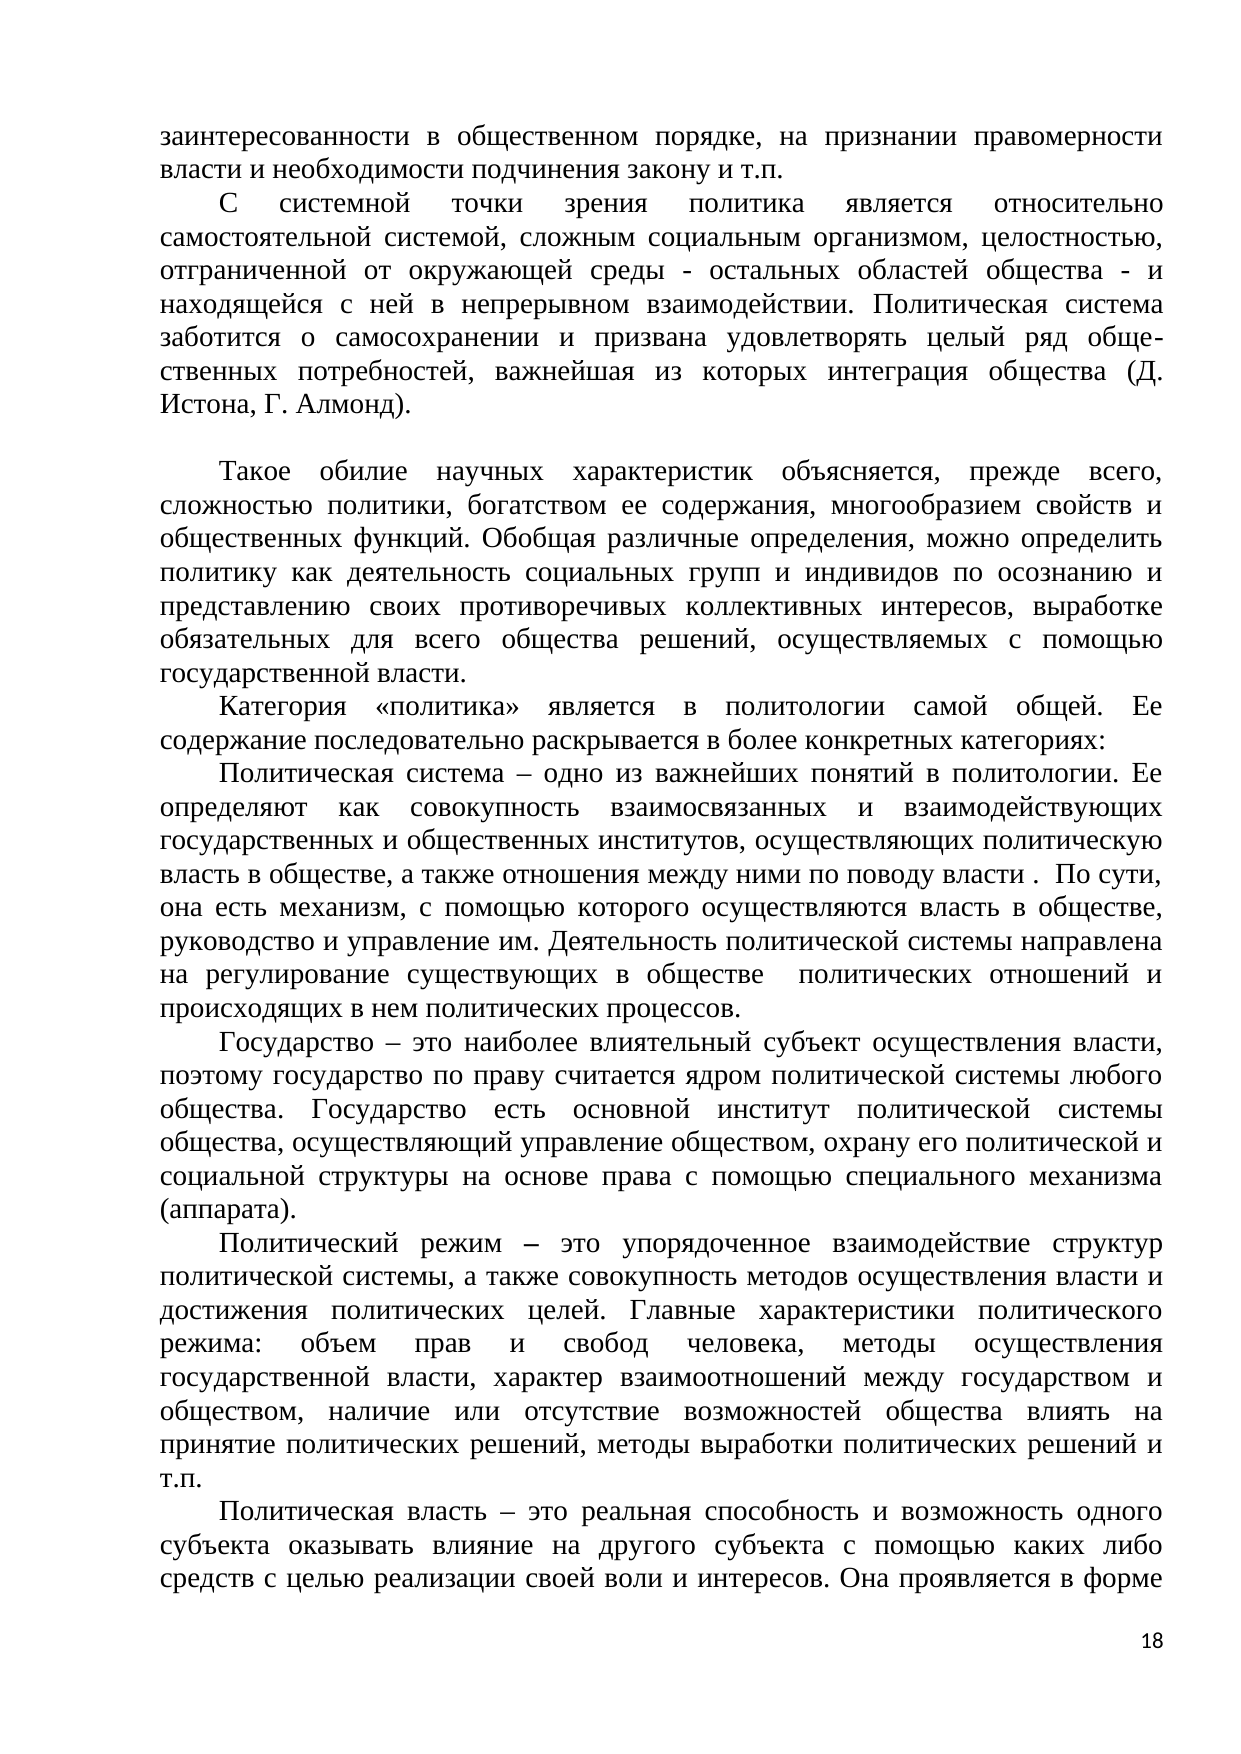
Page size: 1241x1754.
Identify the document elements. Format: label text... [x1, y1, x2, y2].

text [159, 118, 1163, 185]
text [159, 1493, 1163, 1594]
text Категория «политика» является в политологии самой общей. Ее содержание последовательно раскрывается в более конкретных категориях: [159, 688, 1163, 755]
text Государство – это наиболее влиятельный субъект осуществления власти, поэтому государство по праву считается ядром политической системы любого общества. Государство есть основной институт политической системы общества, осуществляющий управление обществом, охрану его политической и социальной структуры на основе права с помощью специального механизма (аппарата). [159, 1024, 1163, 1225]
text С системной точки зрения политика является относительно самостоятельной системой, сложным социальным организмом, целостностью, отграниченной от окружающей среды - остальных областей общества - и находящейся с ней в непрерывном взаимодействии. Политическая система заботится о самосохранении и призвана удовлетворять целый ряд общественных потребностей, важнейшая из которых интеграция общества (Д. Истона, Г. Алмонд). [159, 185, 1163, 420]
text Такое обилие научных характеристик объясняется, прежде всего, сложностью политики, богатством ее содержания, многообразием свойств и общественных функций. Обобщая различные определения, можно определить политику как деятельность социальных групп и индивидов по осознанию и представлению своих противоречивых коллективных интересов, выработке обязательных для всего общества решений, осуществляемых с помощью государственной власти. [159, 453, 1163, 688]
text Политическая система – одно из важнейших понятий в политологии. Ее определяют как совокупность взаимосвязанных и взаимодействующих государственных и общественных институтов, осуществляющих политическую власть в обществе, а также отношения между ними по поводу власти . По сути, она есть механизм, с помощью которого осуществляются власть в обществе, руководство и управление им. Деятельность политической системы направлена на регулирование существующих в обществе политических отношений и происходящих в нем политических процессов. [159, 755, 1163, 1024]
text Политический режим – это упорядоченное взаимодействие структур политической системы, а также совокупность методов осуществления власти и достижения политических целей. Главные характеристики политического режима: объем прав и свобод человека, методы осуществления государственной власти, характер взаимоотношений между государством и обществом, наличие или отсутствие возможностей общества влиять на принятие политических решений, методы выработки политических решений и т.п. [159, 1225, 1163, 1493]
